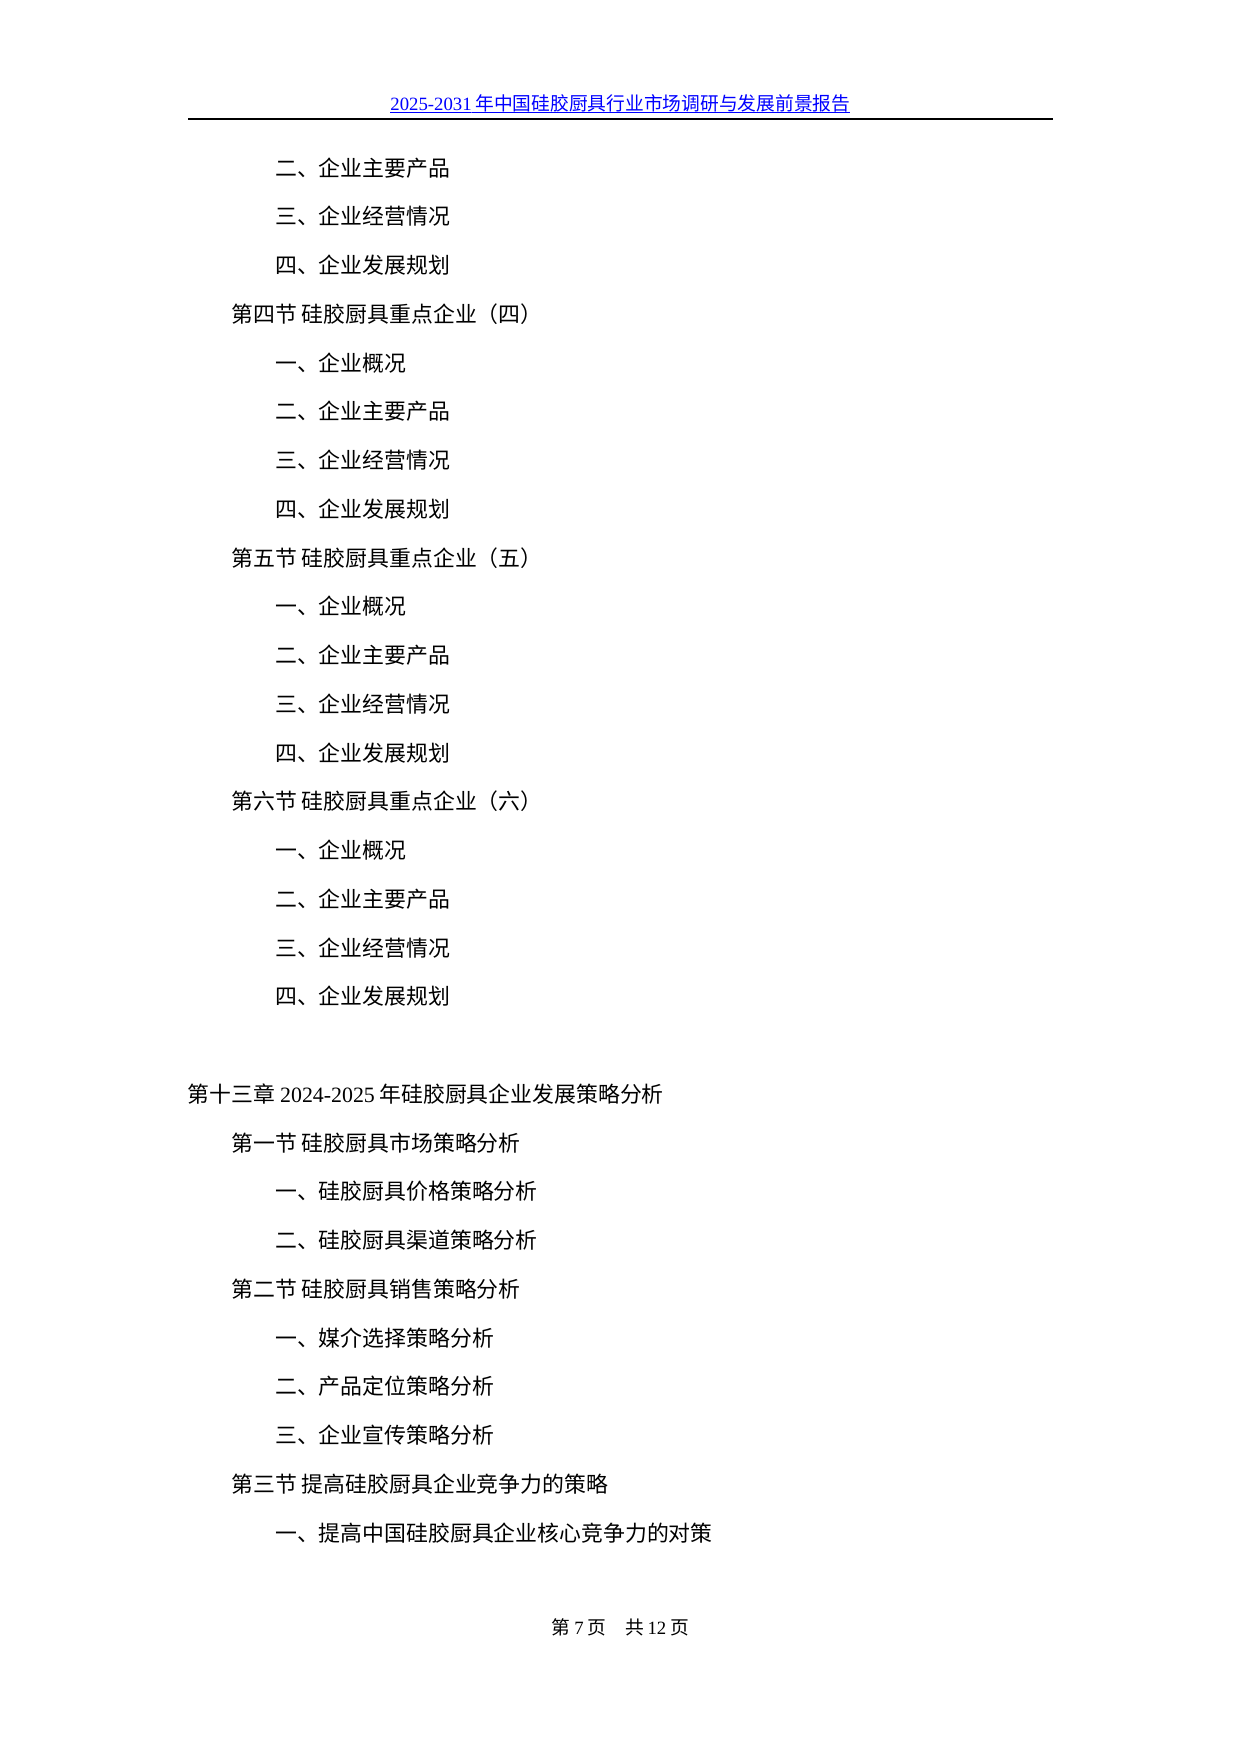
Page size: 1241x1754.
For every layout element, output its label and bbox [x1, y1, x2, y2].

text [187, 150, 1053, 1548]
